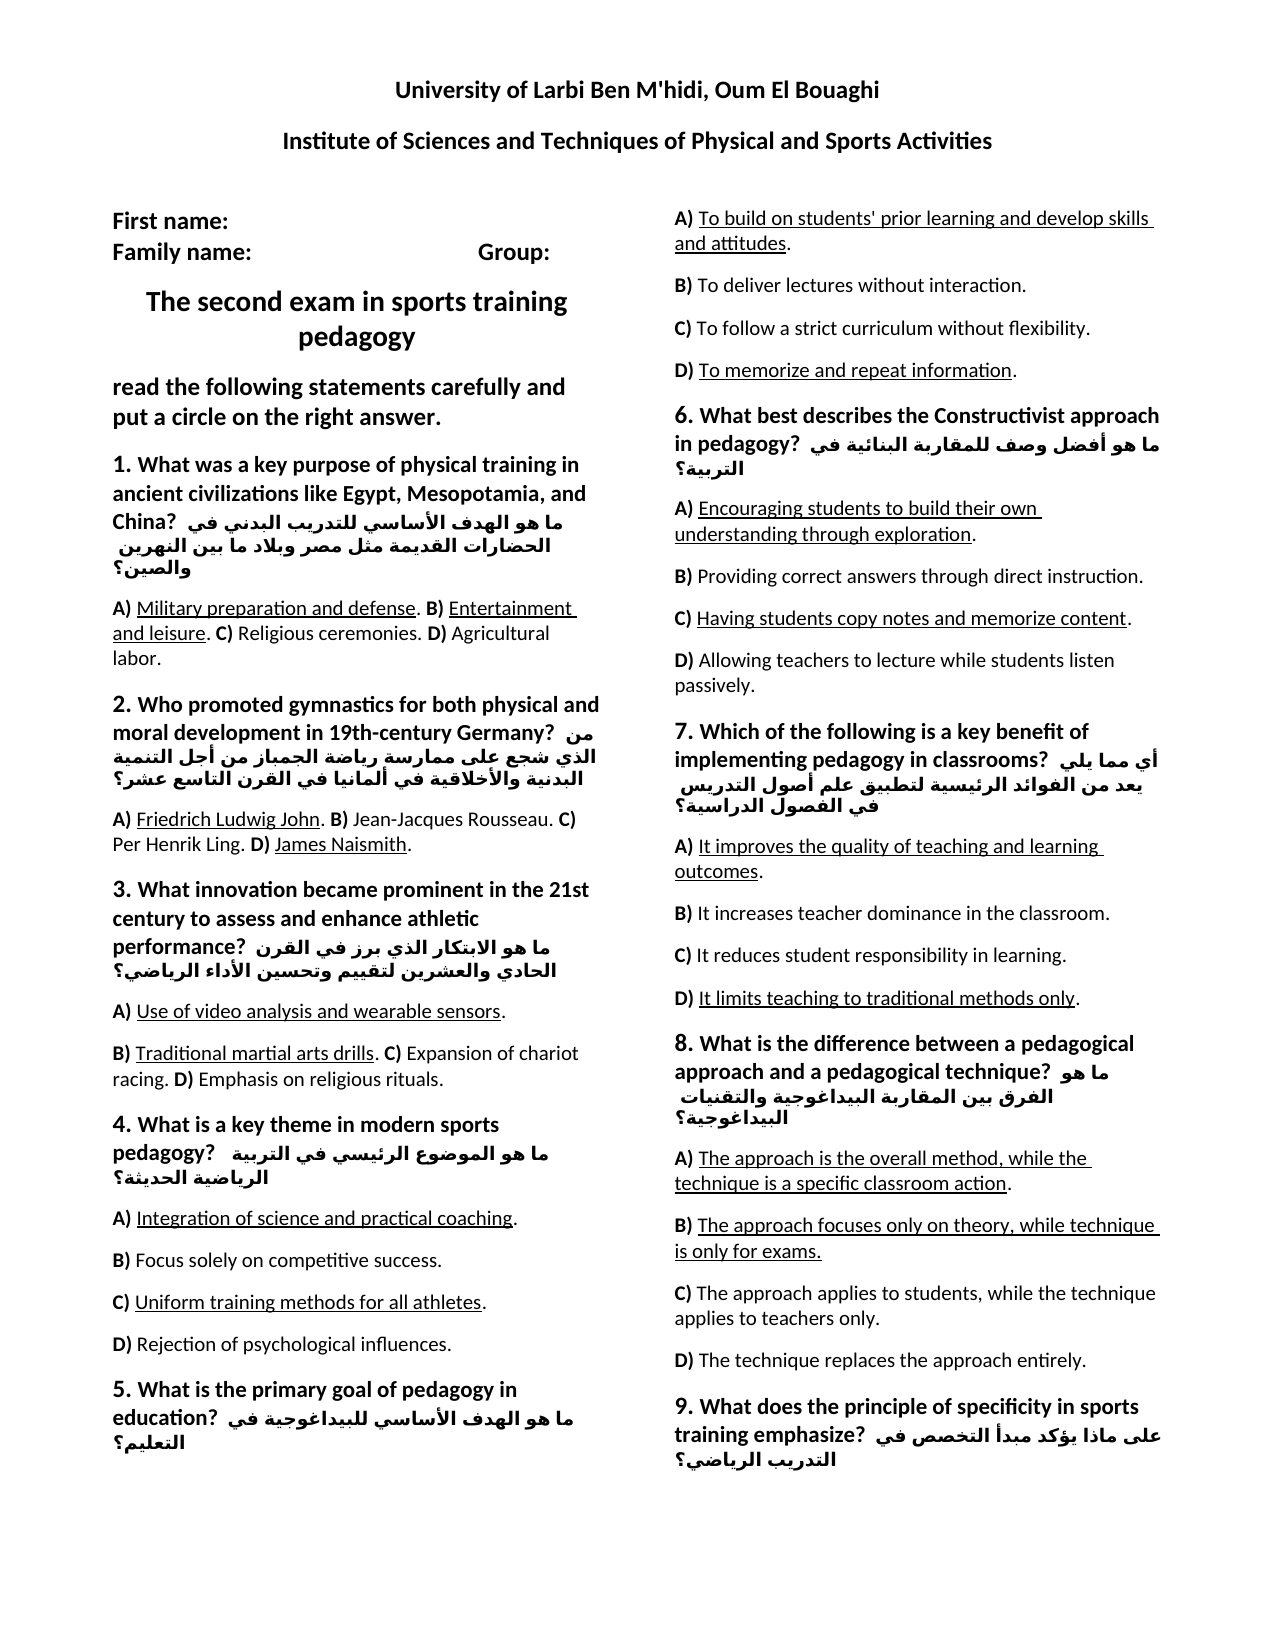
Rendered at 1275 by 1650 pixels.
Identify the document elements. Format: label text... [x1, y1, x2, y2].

text D) To memorize and repeat information. [674, 357, 1162, 382]
text A) To build on students' prior learning and develop skills and attitudes. [674, 205, 1162, 256]
text 5. What is the primary goal of pedagogy in education? ما هو الهدف الأساسي للبيداغوجية في التعليم؟ [112, 1373, 601, 1453]
text 4. What is a key theme in modern sports pedagogy? ما هو الموضوع الرئيسي في التربية الرياضية الحديثة؟ [112, 1108, 601, 1188]
text 6. What best describes the Constructivist approach in pedagogy? ما هو أفضل وصف للمقاربة البنائية في التربية؟ [674, 399, 1162, 479]
text 7. Which of the following is a key benefit of implementing pedagogy in classrooms? أي مما يلي يعد من الفوائد الرئيسية لتطبيق علم أصول التدريس في الفصول الدراسية؟ [674, 715, 1162, 816]
text 1. What was a key purpose of physical training in ancient civilizations like Egypt, Mesopotamia, and China? ما هو الهدف الأساسي للتدريب البدني في الحضارات القديمة مثل مصر وبلاد ما بين النهرين والصين؟ [112, 448, 601, 578]
text A) Military preparation and defense. B) Entertainment and leisure. C) Religious ceremonies. D) Agricultural labor. [112, 595, 601, 671]
text 8. What is the difference between a pedagogical approach and a pedagogical technique? ما هو الفرق بين المقاربة البيداغوجية والتقنيات البيداغوجية؟ [674, 1027, 1162, 1128]
text A) Encouraging students to build their own understanding through exploration. [674, 496, 1162, 546]
text 9. What does the principle of specificity in sports training emphasize? على ماذا يؤكد مبدأ التخصص في التدريب الرياضي؟ [674, 1390, 1162, 1470]
text D) Allowing teachers to lecture while students listen passively. [674, 647, 1162, 698]
text D) It limits teaching to traditional methods only. [674, 985, 1162, 1010]
text A) It improves the quality of teaching and learning outcomes. [674, 833, 1162, 884]
text C) Uniform training methods for all athletes. [112, 1289, 601, 1314]
text B) Providing correct answers through direct instruction. [674, 563, 1162, 588]
text C) To follow a strict curriculum without flexibility. [674, 315, 1162, 340]
text C) It reduces student responsibility in learning. [674, 943, 1162, 968]
text A) The approach is the overall method, while the technique is a specific classroom action. [674, 1145, 1162, 1196]
text B) To deliver lectures without interaction. [674, 273, 1162, 298]
text C) The approach applies to students, while the technique applies to teachers only. [674, 1280, 1162, 1331]
text D) The technique replaces the approach entirely. [674, 1348, 1162, 1373]
text D) Rejection of psychological influences. [112, 1331, 601, 1356]
text 2. Who promoted gymnastics for both physical and moral development in 19th-century Germany? من الذي شجع على ممارسة رياضة الجمباز من أجل التنمية البدنية والأخلاقية في ألمانيا في القرن التاسع عشر؟ [112, 688, 601, 789]
text The second exam in sports training pedagogy [112, 283, 601, 354]
text A) Integration of science and practical coaching. [112, 1205, 601, 1230]
text A) Friedrich Ludwig John. B) Jean-Jacques Rousseau. C) Per Henrik Ling. D) James Naismith. [112, 806, 601, 857]
text B) It increases teacher dominance in the classroom. [674, 901, 1162, 926]
text C) Having students copy notes and memorize content. [674, 605, 1162, 631]
text read the following statements carefully and put a circle on the right answer. [112, 371, 601, 432]
text B) Focus solely on competitive success. [112, 1247, 601, 1272]
text B) Traditional martial arts drills. C) Expansion of chariot racing. D) Emphasis on religious rituals. [112, 1040, 601, 1091]
text B) The approach focuses only on theory, while technique is only for exams. [674, 1213, 1162, 1263]
text A) Use of video analysis and wearable sensors. [112, 998, 601, 1024]
text First name: Family name: Group: [112, 205, 601, 266]
text 3. What innovation became prominent in the 21st century to assess and enhance athletic performance? ما هو الابتكار الذي برز في القرن الحادي والعشرين لتقييم وتحسين الأداء الرياضي؟ [112, 873, 601, 982]
